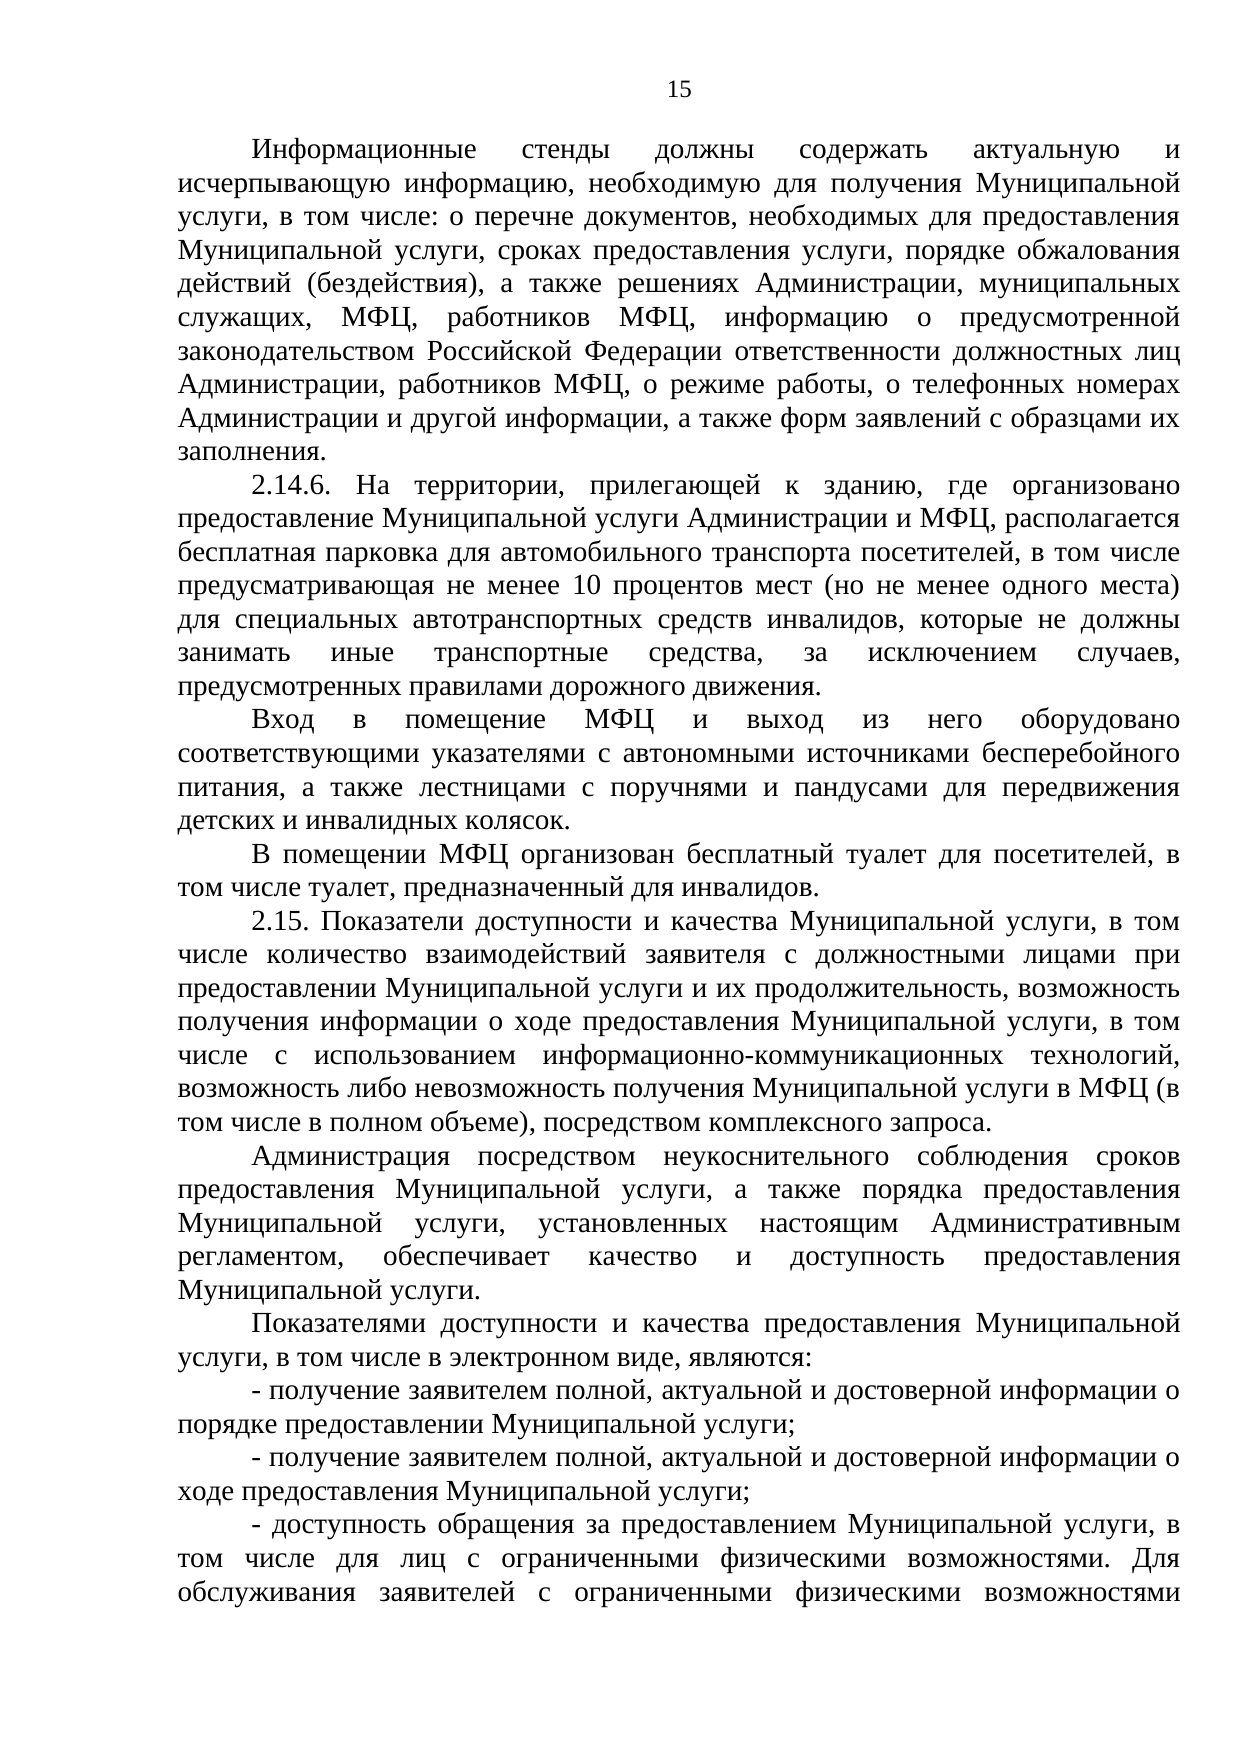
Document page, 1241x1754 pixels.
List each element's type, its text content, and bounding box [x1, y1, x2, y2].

text Информационные стенды должны содержать актуальную и исчерпывающую информацию, необходимую для получения Муниципальной услуги, в том числе: о перечне документов, необходимых для предоставления Муниципальной услуги, сроках предоставления услуги, порядке обжалования действий (бездействия), а также решениях Администрации, муниципальных служащих, МФЦ, работников МФЦ, информацию о предусмотренной законодательством Российской Федерации ответственности должностных лиц Администрации, работников МФЦ, о режиме работы, о телефонных номерах Администрации и другой информации, а также форм заявлений с образцами их заполнения. [177, 131, 1181, 467]
text В помещении МФЦ организован бесплатный туалет для посетителей, в том числе туалет, предназначенный для инвалидов. [177, 836, 1181, 903]
text Вход в помещение МФЦ и выход из него оборудовано соответствующими указателями с автономными источниками бесперебойного питания, а также лестницами с поручнями и пандусами для передвижения детских и инвалидных колясок. [177, 702, 1181, 836]
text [177, 1507, 1181, 1607]
text 2.14.6. На территории, прилегающей к зданию, где организовано предоставление Муниципальной услуги Администрации и МФЦ, располагается бесплатная парковка для автомобильного транспорта посетителей, в том числе предусматривающая не менее 10 процентов мест (но не менее одного места) для специальных автотранспортных средств инвалидов, которые не должны занимать иные транспортные средства, за исключением случаев, предусмотренных правилами дорожного движения. [177, 467, 1181, 702]
text Администрация посредством неукоснительного соблюдения сроков предоставления Муниципальной услуги, а также порядка предоставления Муниципальной услуги, установленных настоящим Административным регламентом, обеспечивает качество и доступность предоставления Муниципальной услуги. [177, 1138, 1181, 1305]
text Показателями доступности и качества предоставления Муниципальной услуги, в том числе в электронном виде, являются: [177, 1305, 1181, 1372]
text - получение заявителем полной, актуальной и достоверной информации о порядке предоставлении Муниципальной услуги; [177, 1372, 1181, 1439]
text - получение заявителем полной, актуальной и достоверной информации о ходе предоставления Муниципальной услуги; [177, 1439, 1181, 1507]
text 2.15. Показатели доступности и качества Муниципальной услуги, в том числе количество взаимодействий заявителя с должностными лицами при предоставлении Муниципальной услуги и их продолжительность, возможность получения информации о ходе предоставления Муниципальной услуги, в том числе с использованием информационно-коммуникационных технологий, возможность либо невозможность получения Муниципальной услуги в МФЦ (в том числе в полном объеме), посредством комплексного запроса. [177, 903, 1181, 1138]
